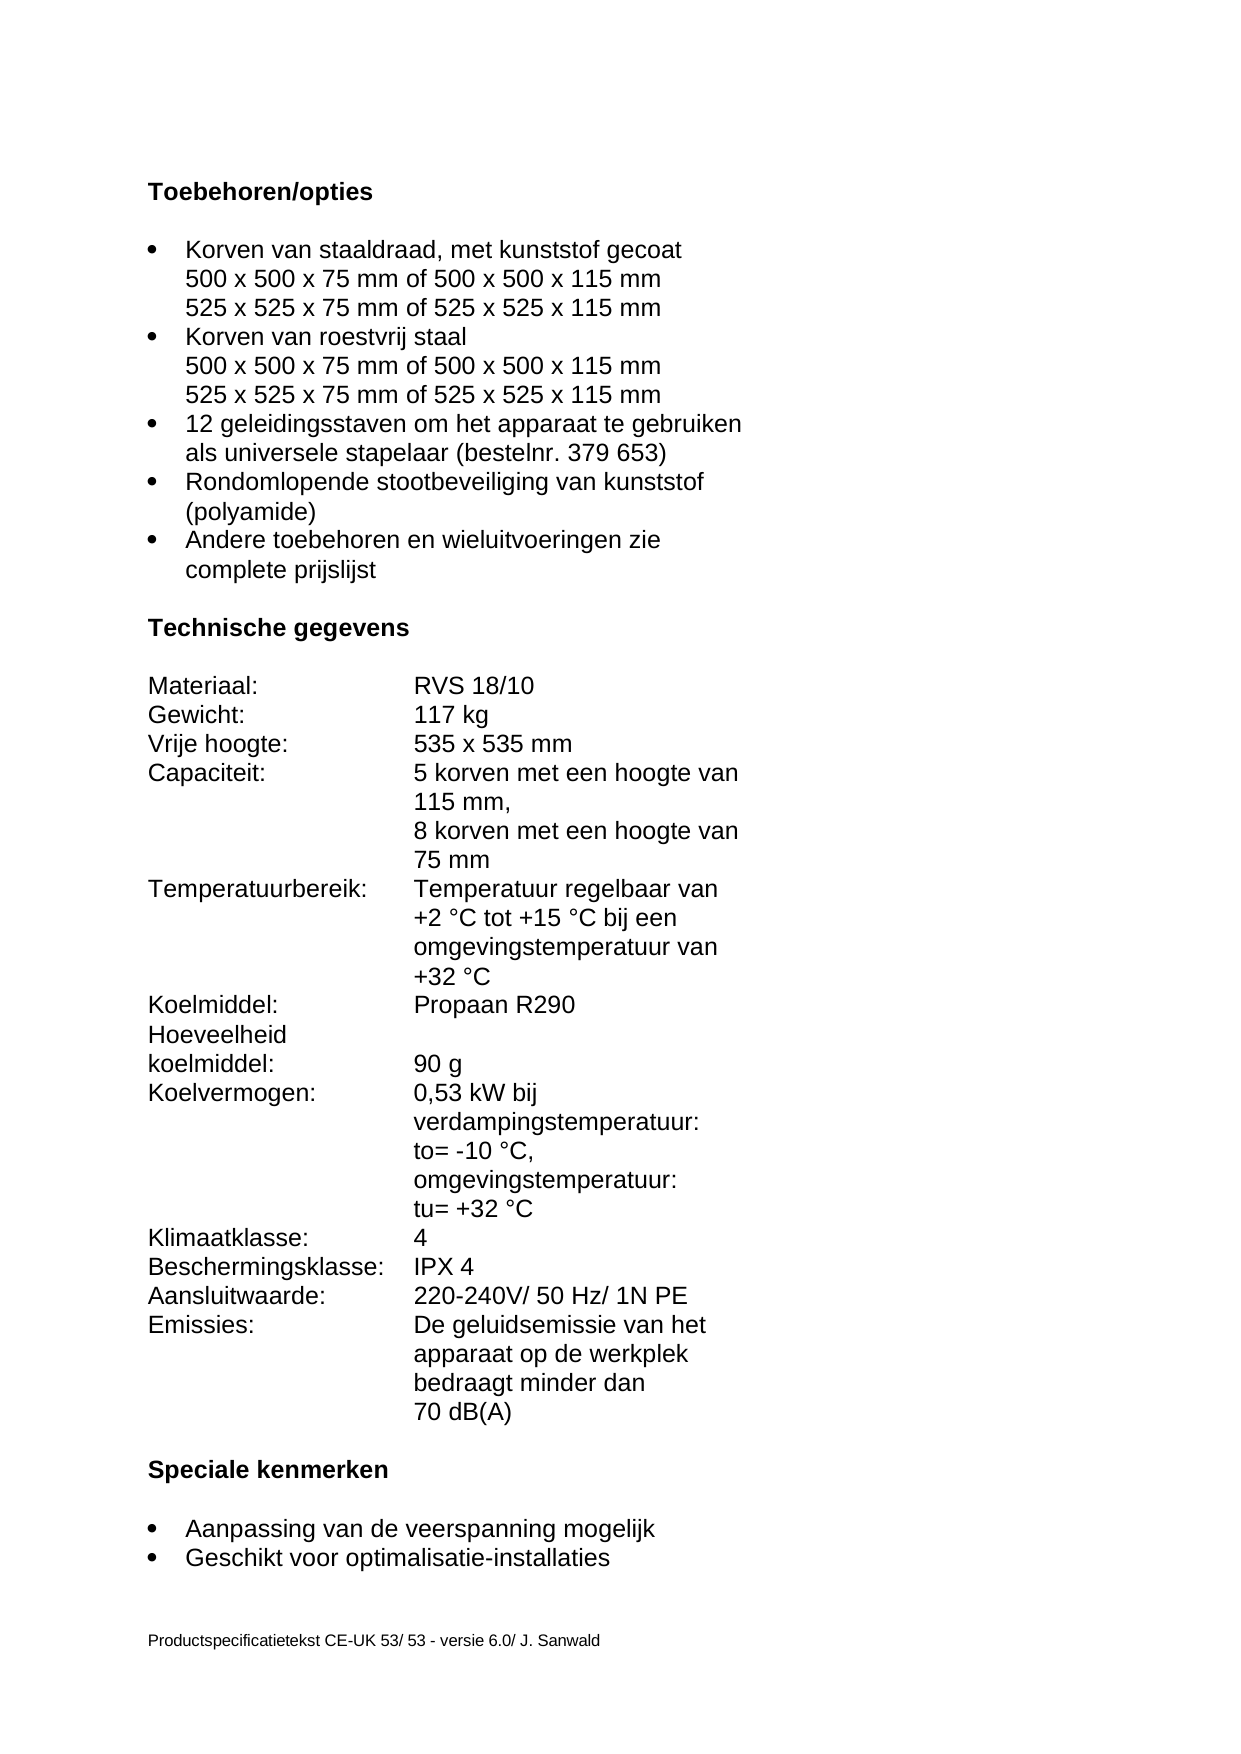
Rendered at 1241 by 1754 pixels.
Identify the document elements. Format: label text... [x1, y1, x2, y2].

text Vrije hoogte: 535 x 535 mm [148, 729, 753, 758]
subtitle Toebehoren/opties [148, 177, 753, 206]
text 500 x 500 x 75 mm of 500 x 500 x 115 mm [185, 264, 753, 293]
list Rondomlopende stootbeveiliging van kunststof (polyamide) [148, 467, 753, 525]
list 12 geleidingsstaven om het apparaat te gebruiken als universele stapelaar (bestelnr. 379 653) [148, 409, 753, 467]
text 525 x 525 x 75 mm of 525 x 525 x 115 mm [185, 380, 753, 409]
text Emissies: De geluidsemissie van het apparaat op de werkplek bedraagt minder dan 70 dB(A) [148, 1310, 723, 1426]
text Capaciteit: 5 korven met een hoogte van 115 mm, [148, 758, 753, 816]
list Andere toebehoren en wieluitvoeringen zie complete prijslijst [148, 525, 753, 583]
text Koelmiddel: Propaan R290 [148, 990, 753, 1019]
text Koelvermogen: 0,53 kW bij verdampingstemperatuur: to= -10 °C, omgevingstemperatuur: [148, 1078, 753, 1194]
list Aanpassing van de veerspanning mogelijk [148, 1513, 753, 1543]
list Korven van roestvrij staal [148, 322, 753, 351]
text Hoeveelheid [148, 1019, 753, 1048]
text Temperatuurbereik: Temperatuur regelbaar van +2 °C tot +15 °C bij een omgevingstemperatuur van +32 °C [148, 874, 753, 990]
text koelmiddel: 90 g [148, 1048, 753, 1078]
text 525 x 525 x 75 mm of 525 x 525 x 115 mm [185, 293, 753, 322]
text Gewicht: 117 kg [148, 700, 753, 729]
text Technische gegevens [148, 613, 753, 642]
text 8 korven met een hoogte van 75 mm [413, 816, 753, 874]
text Klimaatklasse: 4 [148, 1223, 753, 1252]
list Geschikt voor optimalisatie-installaties [148, 1543, 753, 1572]
text 500 x 500 x 75 mm of 500 x 500 x 115 mm [185, 351, 753, 380]
text Materiaal: RVS 18/10 [148, 671, 753, 700]
text Aansluitwaarde: 220-240V/ 50 Hz/ 1N PE [148, 1281, 753, 1310]
text Beschermingsklasse: IPX 4 [148, 1252, 753, 1281]
text tu= +32 °C [148, 1194, 753, 1223]
list Korven van staaldraad, met kunststof gecoat [148, 235, 753, 264]
subtitle Speciale kenmerken [148, 1455, 753, 1484]
